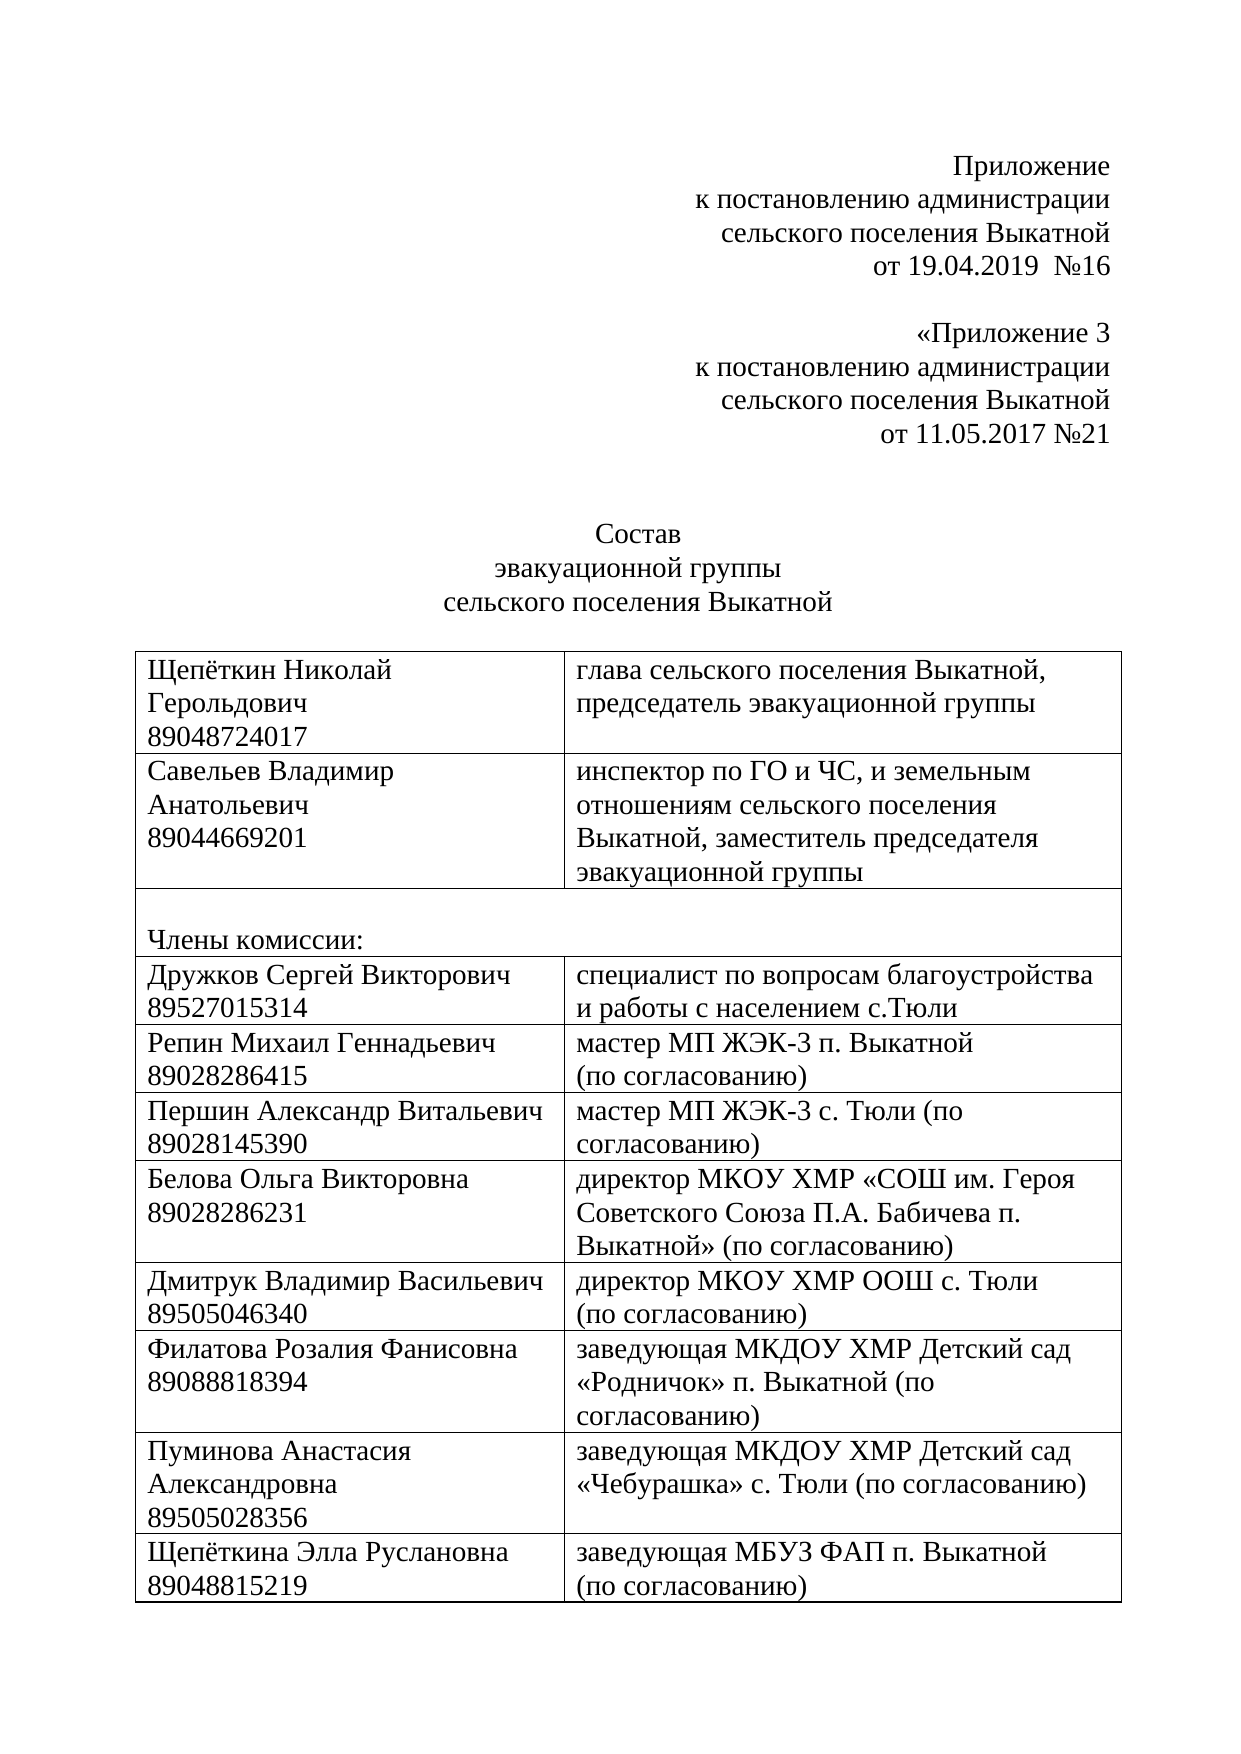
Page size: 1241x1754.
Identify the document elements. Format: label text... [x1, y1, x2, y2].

table_cell Дмитрук Владимир Васильевич 89505046340 [136, 1263, 564, 1330]
table_header Щепёткин Николай Герольдович 89048724017 [136, 652, 564, 752]
table_cell Белова Ольга Викторовна 89028286231 [136, 1161, 564, 1262]
table_cell специалист по вопросам благоустройства и работы с населением с.Тюли [565, 957, 1121, 1024]
table_cell заведующая МКДОУ ХМР Детский сад «Родничок» п. Выкатной (по согласованию) [565, 1331, 1121, 1432]
table_cell Филатова Розалия Фанисовна 89088818394 [136, 1331, 564, 1432]
text Состав [165, 517, 1110, 550]
table_cell директор МКОУ ХМР «СОШ им. Героя Советского Союза П.А. Бабичева п. Выкатной» (по согласованию) [565, 1161, 1121, 1262]
text «Приложение 3 [165, 315, 1110, 349]
table_cell Члены комиссии: [136, 889, 1121, 956]
table_cell заведующая МБУЗ ФАП п. Выкатной (по согласованию) [565, 1534, 1121, 1601]
text к постановлению администрации [165, 349, 1110, 382]
table_cell мастер МП ЖЭК-3 с. Тюли (по согласованию) [565, 1093, 1121, 1160]
text от 19.04.2019 №16 [165, 248, 1110, 282]
table_cell Щепёткина Элла Руслановна 89048815219 [136, 1534, 564, 1601]
text от 11.05.2017 №21 [165, 416, 1110, 449]
text к постановлению администрации [165, 181, 1110, 215]
table_cell Савельев Владимир Анатольевич 89044669201 [136, 754, 564, 888]
table_cell директор МКОУ ХМР ООШ с. Тюли (по согласованию) [565, 1263, 1121, 1330]
table_cell заведующая МКДОУ ХМР Детский сад «Чебурашка» с. Тюли (по согласованию) [565, 1433, 1121, 1533]
text сельского поселения Выкатной [165, 584, 1110, 617]
table_header глава сельского поселения Выкатной, председатель эвакуационной группы [565, 652, 1121, 752]
table_cell инспектор по ГО и ЧС, и земельным отношениям сельского поселения Выкатной, заместитель председателя эвакуационной группы [565, 754, 1121, 888]
table_cell Пуминова Анастасия Александровна 89505028356 [136, 1433, 564, 1533]
text Приложение [165, 148, 1110, 181]
table_cell мастер МП ЖЭК-3 п. Выкатной (по согласованию) [565, 1025, 1121, 1092]
text сельского поселения Выкатной [165, 382, 1110, 416]
table_cell Репин Михаил Геннадьевич 89028286415 [136, 1025, 564, 1092]
table_cell Першин Александр Витальевич 89028145390 [136, 1093, 564, 1160]
text эвакуационной группы [165, 550, 1110, 584]
text сельского поселения Выкатной [165, 215, 1110, 248]
table_cell Дружков Сергей Викторович 89527015314 [136, 957, 564, 1024]
